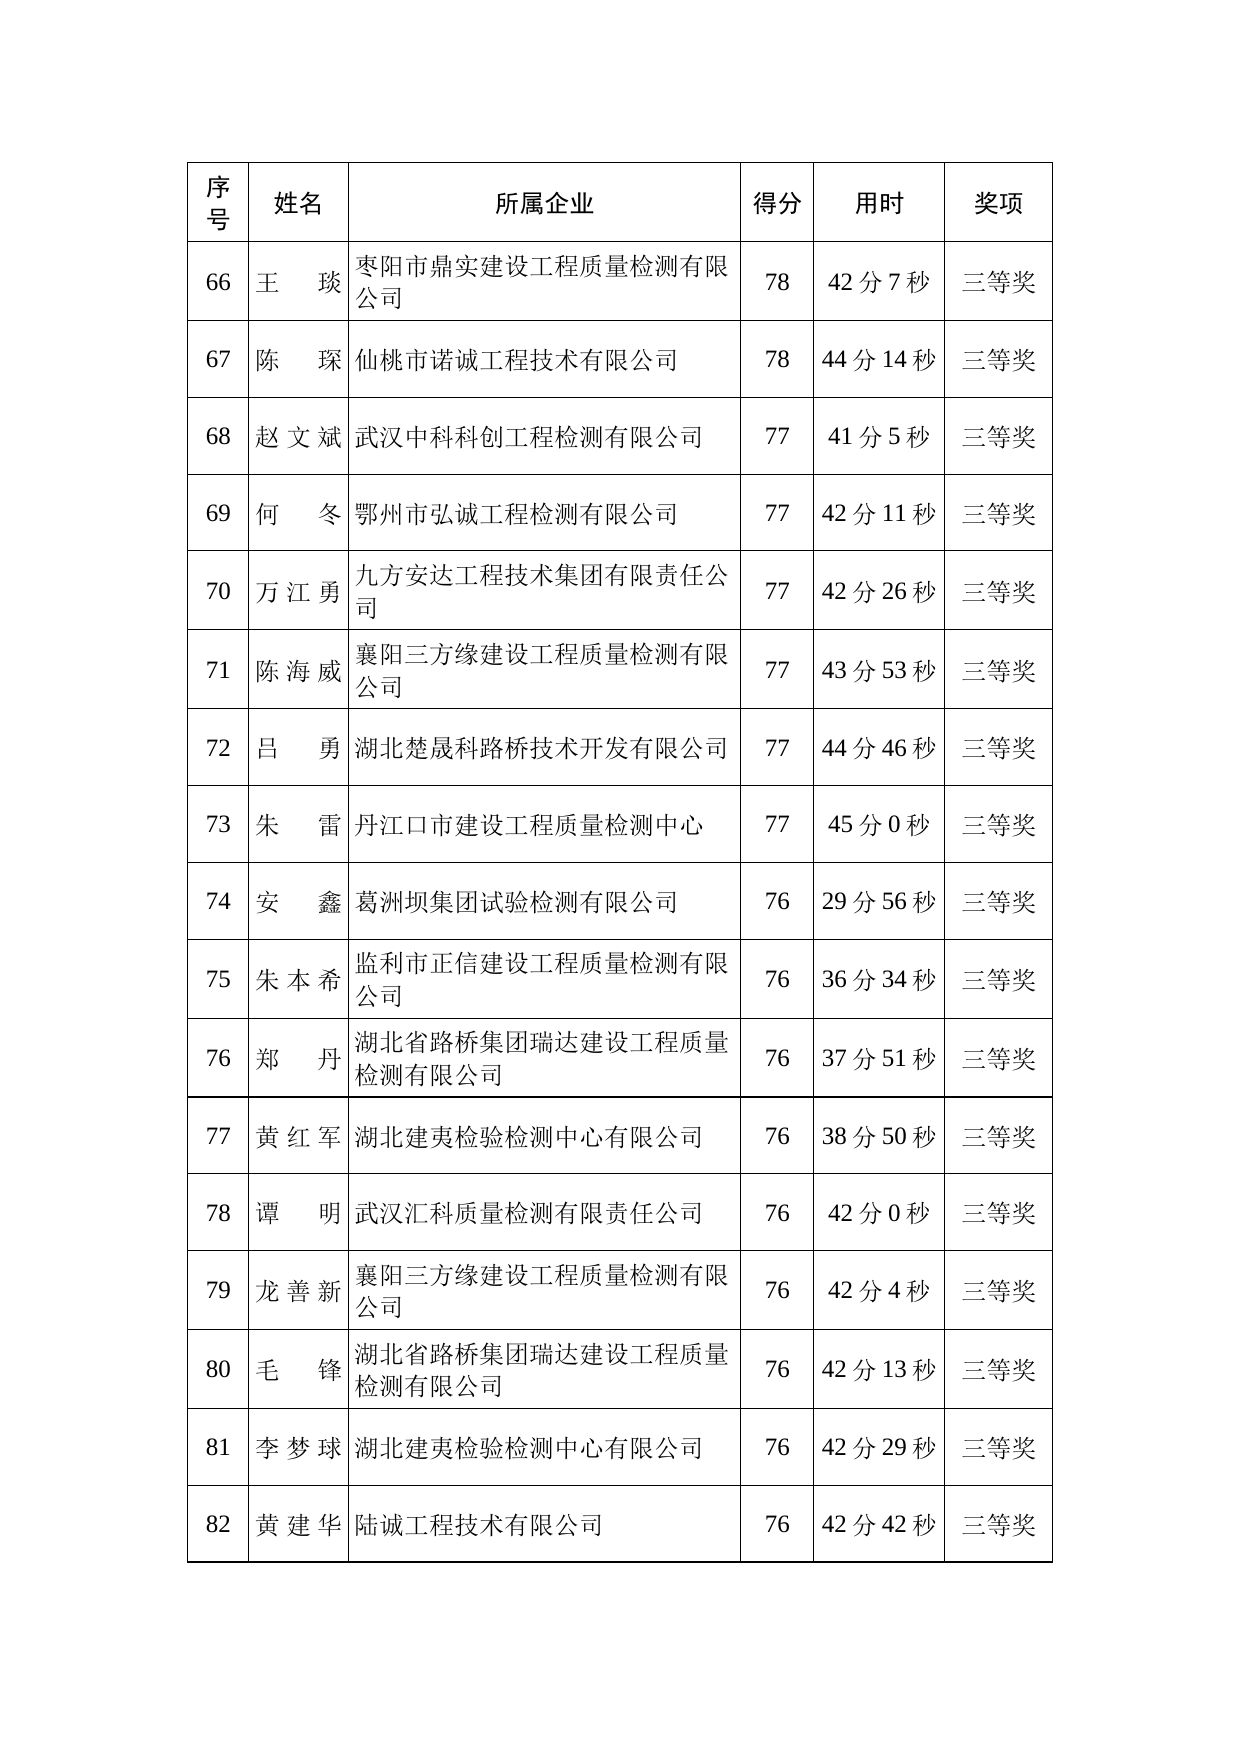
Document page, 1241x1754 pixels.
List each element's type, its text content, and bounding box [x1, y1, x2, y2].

table_cell 80 [188, 1330, 248, 1408]
table_cell 77 [741, 630, 813, 708]
table_cell 67 [188, 321, 248, 397]
table_cell 赵文斌 [249, 398, 348, 473]
table_cell 76 [741, 940, 813, 1017]
table_cell 79 [188, 1251, 248, 1329]
table_cell 三等奖 [945, 863, 1052, 938]
table_cell 湖北省路桥集团瑞达建设工程质量检测有限公司 [349, 1330, 740, 1408]
table_cell 76 [741, 863, 813, 938]
table_cell 43分53秒 [814, 630, 944, 708]
table_cell 73 [188, 786, 248, 862]
table_cell 三等奖 [945, 1019, 1052, 1096]
table_cell 谭明 [249, 1174, 348, 1250]
table_cell 77 [741, 709, 813, 785]
table_cell 枣阳市鼎实建设工程质量检测有限公司 [349, 242, 740, 320]
table_cell 70 [188, 551, 248, 629]
table_cell 77 [741, 475, 813, 550]
table_cell 44分14秒 [814, 321, 944, 397]
table_cell 42分7秒 [814, 242, 944, 320]
table_header 姓名 [249, 163, 348, 241]
table_cell 三等奖 [945, 630, 1052, 708]
table_cell 42分42秒 [814, 1486, 944, 1561]
table_cell 三等奖 [945, 1409, 1052, 1484]
table_cell 湖北省路桥集团瑞达建设工程质量检测有限公司 [349, 1019, 740, 1096]
table_cell 毛锋 [249, 1330, 348, 1408]
table_cell 龙善新 [249, 1251, 348, 1329]
table_cell 李梦球 [249, 1409, 348, 1484]
table_cell 黄红军 [249, 1098, 348, 1173]
table_cell 三等奖 [945, 1330, 1052, 1408]
table_cell 42分4秒 [814, 1251, 944, 1329]
table_cell 42分11秒 [814, 475, 944, 550]
table_cell 郑丹 [249, 1019, 348, 1096]
table_cell 陈海威 [249, 630, 348, 708]
table_cell 朱雷 [249, 786, 348, 862]
table_cell 三等奖 [945, 242, 1052, 320]
table_cell 44分46秒 [814, 709, 944, 785]
table_cell 75 [188, 940, 248, 1017]
table_cell 襄阳三方缘建设工程质量检测有限公司 [349, 630, 740, 708]
table_cell 鄂州市弘诚工程检测有限公司 [349, 475, 740, 550]
table_cell 三等奖 [945, 1174, 1052, 1250]
table_cell 45分0秒 [814, 786, 944, 862]
table_cell 吕勇 [249, 709, 348, 785]
table_cell 黄建华 [249, 1486, 348, 1561]
table_cell 76 [188, 1019, 248, 1096]
table_cell 76 [741, 1019, 813, 1096]
table_cell 76 [741, 1251, 813, 1329]
table_cell 69 [188, 475, 248, 550]
table_cell 陈琛 [249, 321, 348, 397]
table_cell 三等奖 [945, 1251, 1052, 1329]
table_cell 76 [741, 1098, 813, 1173]
table_cell 王琰 [249, 242, 348, 320]
table_cell 82 [188, 1486, 248, 1561]
table_cell 武汉汇科质量检测有限责任公司 [349, 1174, 740, 1250]
table_cell 29分56秒 [814, 863, 944, 938]
table_cell 78 [188, 1174, 248, 1250]
table_cell 81 [188, 1409, 248, 1484]
table_cell 仙桃市诺诚工程技术有限公司 [349, 321, 740, 397]
table_cell 77 [741, 786, 813, 862]
table_header 所属企业 [349, 163, 740, 241]
table_cell 66 [188, 242, 248, 320]
table_cell 葛洲坝集团试验检测有限公司 [349, 863, 740, 938]
table_cell 三等奖 [945, 786, 1052, 862]
table_cell 72 [188, 709, 248, 785]
table_cell 77 [188, 1098, 248, 1173]
table_header 得分 [741, 163, 813, 241]
table_cell 湖北建夷检验检测中心有限公司 [349, 1409, 740, 1484]
table_cell 湖北建夷检验检测中心有限公司 [349, 1098, 740, 1173]
table_header 用时 [814, 163, 944, 241]
table_cell 何冬 [249, 475, 348, 550]
table_cell 38分50秒 [814, 1098, 944, 1173]
table_cell 万江勇 [249, 551, 348, 629]
table_cell 九方安达工程技术集团有限责任公司 [349, 551, 740, 629]
table_cell 78 [741, 321, 813, 397]
table_cell 68 [188, 398, 248, 473]
table_cell 湖北楚晟科路桥技术开发有限公司 [349, 709, 740, 785]
table_cell 74 [188, 863, 248, 938]
table_cell 丹江口市建设工程质量检测中心 [349, 786, 740, 862]
table_cell 朱本希 [249, 940, 348, 1017]
table_cell 42分13秒 [814, 1330, 944, 1408]
table_cell 42分29秒 [814, 1409, 944, 1484]
table_cell 襄阳三方缘建设工程质量检测有限公司 [349, 1251, 740, 1329]
table_cell 71 [188, 630, 248, 708]
table_cell 监利市正信建设工程质量检测有限公司 [349, 940, 740, 1017]
table_cell 三等奖 [945, 940, 1052, 1017]
table_cell 76 [741, 1174, 813, 1250]
table_cell 陆诚工程技术有限公司 [349, 1486, 740, 1561]
table_cell 三等奖 [945, 398, 1052, 473]
table_cell 77 [741, 398, 813, 473]
table_cell 76 [741, 1409, 813, 1484]
table_cell 三等奖 [945, 321, 1052, 397]
table_cell 三等奖 [945, 551, 1052, 629]
table_cell 三等奖 [945, 475, 1052, 550]
table_cell 76 [741, 1330, 813, 1408]
table_header 奖项 [945, 163, 1052, 241]
table_cell 37分51秒 [814, 1019, 944, 1096]
table_cell 36分34秒 [814, 940, 944, 1017]
table_cell 42分26秒 [814, 551, 944, 629]
table_cell 78 [741, 242, 813, 320]
table_header 序号 [188, 163, 248, 241]
table_cell 41分5秒 [814, 398, 944, 473]
table_cell 三等奖 [945, 1098, 1052, 1173]
table_cell 安鑫 [249, 863, 348, 938]
table_cell 77 [741, 551, 813, 629]
table_cell 76 [741, 1486, 813, 1561]
table_cell 三等奖 [945, 1486, 1052, 1561]
table_cell 42分0秒 [814, 1174, 944, 1250]
table_cell 武汉中科科创工程检测有限公司 [349, 398, 740, 473]
table_cell 三等奖 [945, 709, 1052, 785]
